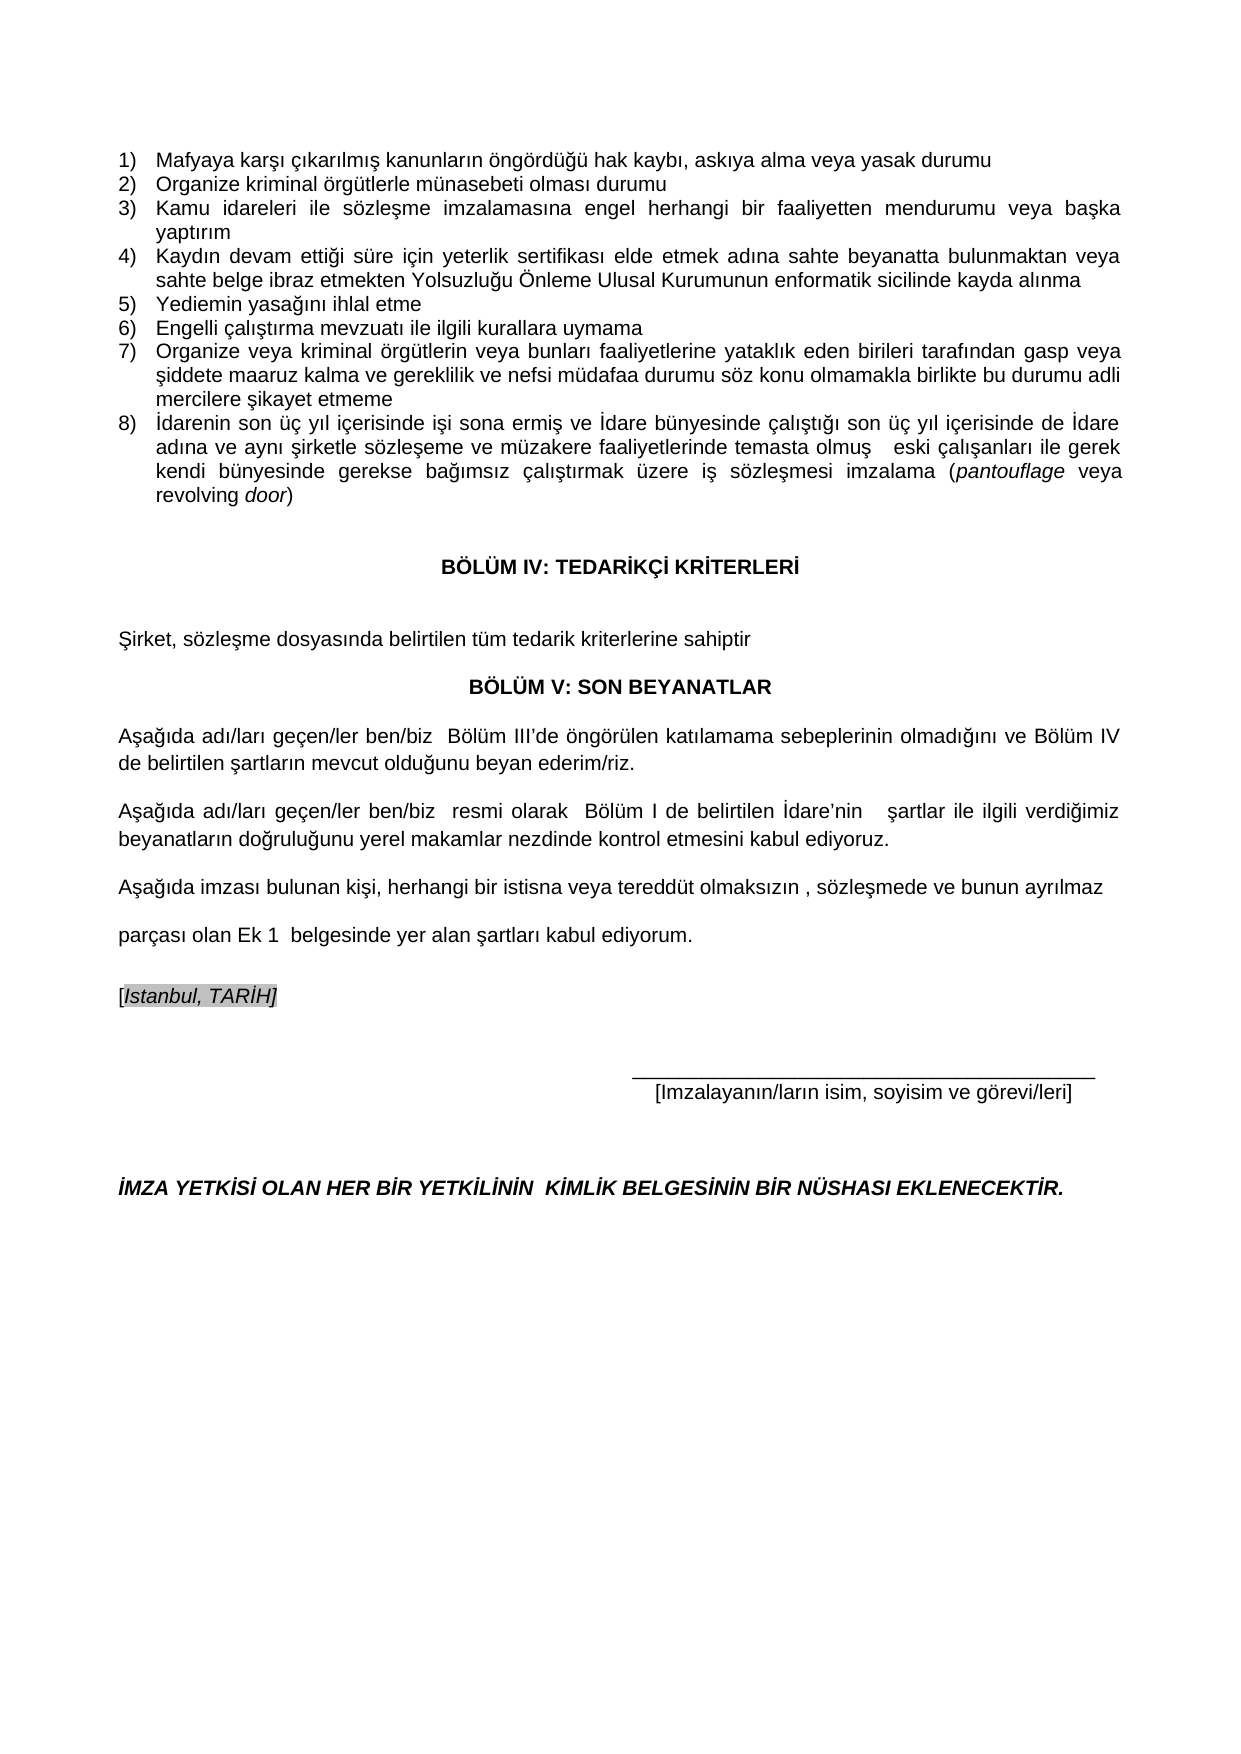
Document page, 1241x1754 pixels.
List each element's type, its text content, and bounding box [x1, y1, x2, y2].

list İdarenin son üç yıl içerisinde işi sona ermiş ve İdare bünyesinde çalıştığı son üç yıl içerisinde de İdare adına ve aynı şirketle sözleşeme ve müzakere faaliyetlerinde temasta olmuş eski çalışanları ile gerek kendi bünyesinde gerekse bağımsız çalıştırmak üzere iş sözleşmesi imzalama (pantouflage veya revolving door) [118, 411, 1122, 507]
text [Imzalayanın/ların isim, soyisim ve görevi/leri] [605, 1080, 1122, 1104]
text Aşağıda adı/ları geçen/ler ben/biz Bölüm III’de öngörülen katılamama sebeplerinin olmadığını ve Bölüm IV de belirtilen şartların mevcut olduğunu beyan ederim/riz. [118, 723, 1122, 775]
text Aşağıda imzası bulunan kişi, herhangi bir istisna veya tereddüt olmaksızın , sözleşmede ve bunun ayrılmaz parçası olan Ek 1 belgesinde yer alan şartları kabul ediyorum. [118, 875, 1122, 947]
text BÖLÜM V: SON BEYANATLAR [118, 675, 1122, 699]
text Aşağıda adı/ları geçen/ler ben/biz resmi olarak Bölüm I de belirtilen İdare’nin şartlar ile ilgili verdiğimiz beyanatların doğruluğunu yerel makamlar nezdinde kontrol etmesini kabul ediyoruz. [118, 799, 1122, 851]
list Organize veya kriminal örgütlerin veya bunları faaliyetlerine yataklık eden birileri tarafından gasp veya şiddete maaruz kalma ve gereklilik ve nefsi müdafaa durumu söz konu olmamakla birlikte bu durumu adli mercilere şikayet etmeme [118, 339, 1122, 411]
text İMZA YETKİSİ OLAN HER BİR YETKİLİNİN KİMLİK BELGESİNİN BİR NÜSHASI EKLENECEKTİR. [118, 1176, 1122, 1200]
text ________________________________________ [605, 1056, 1122, 1080]
list Kamu idareleri ile sözleşme imzalamasına engel herhangi bir faaliyetten mendurumu veya başka yaptırım [118, 196, 1122, 243]
list Yediemin yasağını ihlal etme [118, 291, 1122, 315]
text BÖLÜM IV: TEDARİKÇİ KRİTERLERİ [118, 555, 1122, 579]
list Kaydın devam ettiği süre için yeterlik sertifikası elde etmek adına sahte beyanatta bulunmaktan veya sahte belge ibraz etmekten Yolsuzluğu Önleme Ulusal Kurumunun enformatik sicilinde kayda alınma [118, 243, 1122, 291]
list Mafyaya karşı çıkarılmış kanunların öngördüğü hak kaybı, askıya alma veya yasak durumu [118, 148, 1122, 172]
list Engelli çalıştırma mevzuatı ile ilgili kurallara uymama [118, 315, 1122, 339]
text [Istanbul, TARİH] [118, 983, 1122, 1007]
text Şirket, sözleşme dosyasında belirtilen tüm tedarik kriterlerine sahiptir [118, 627, 1122, 651]
list Organize kriminal örgütlerle münasebeti olması durumu [118, 172, 1122, 196]
